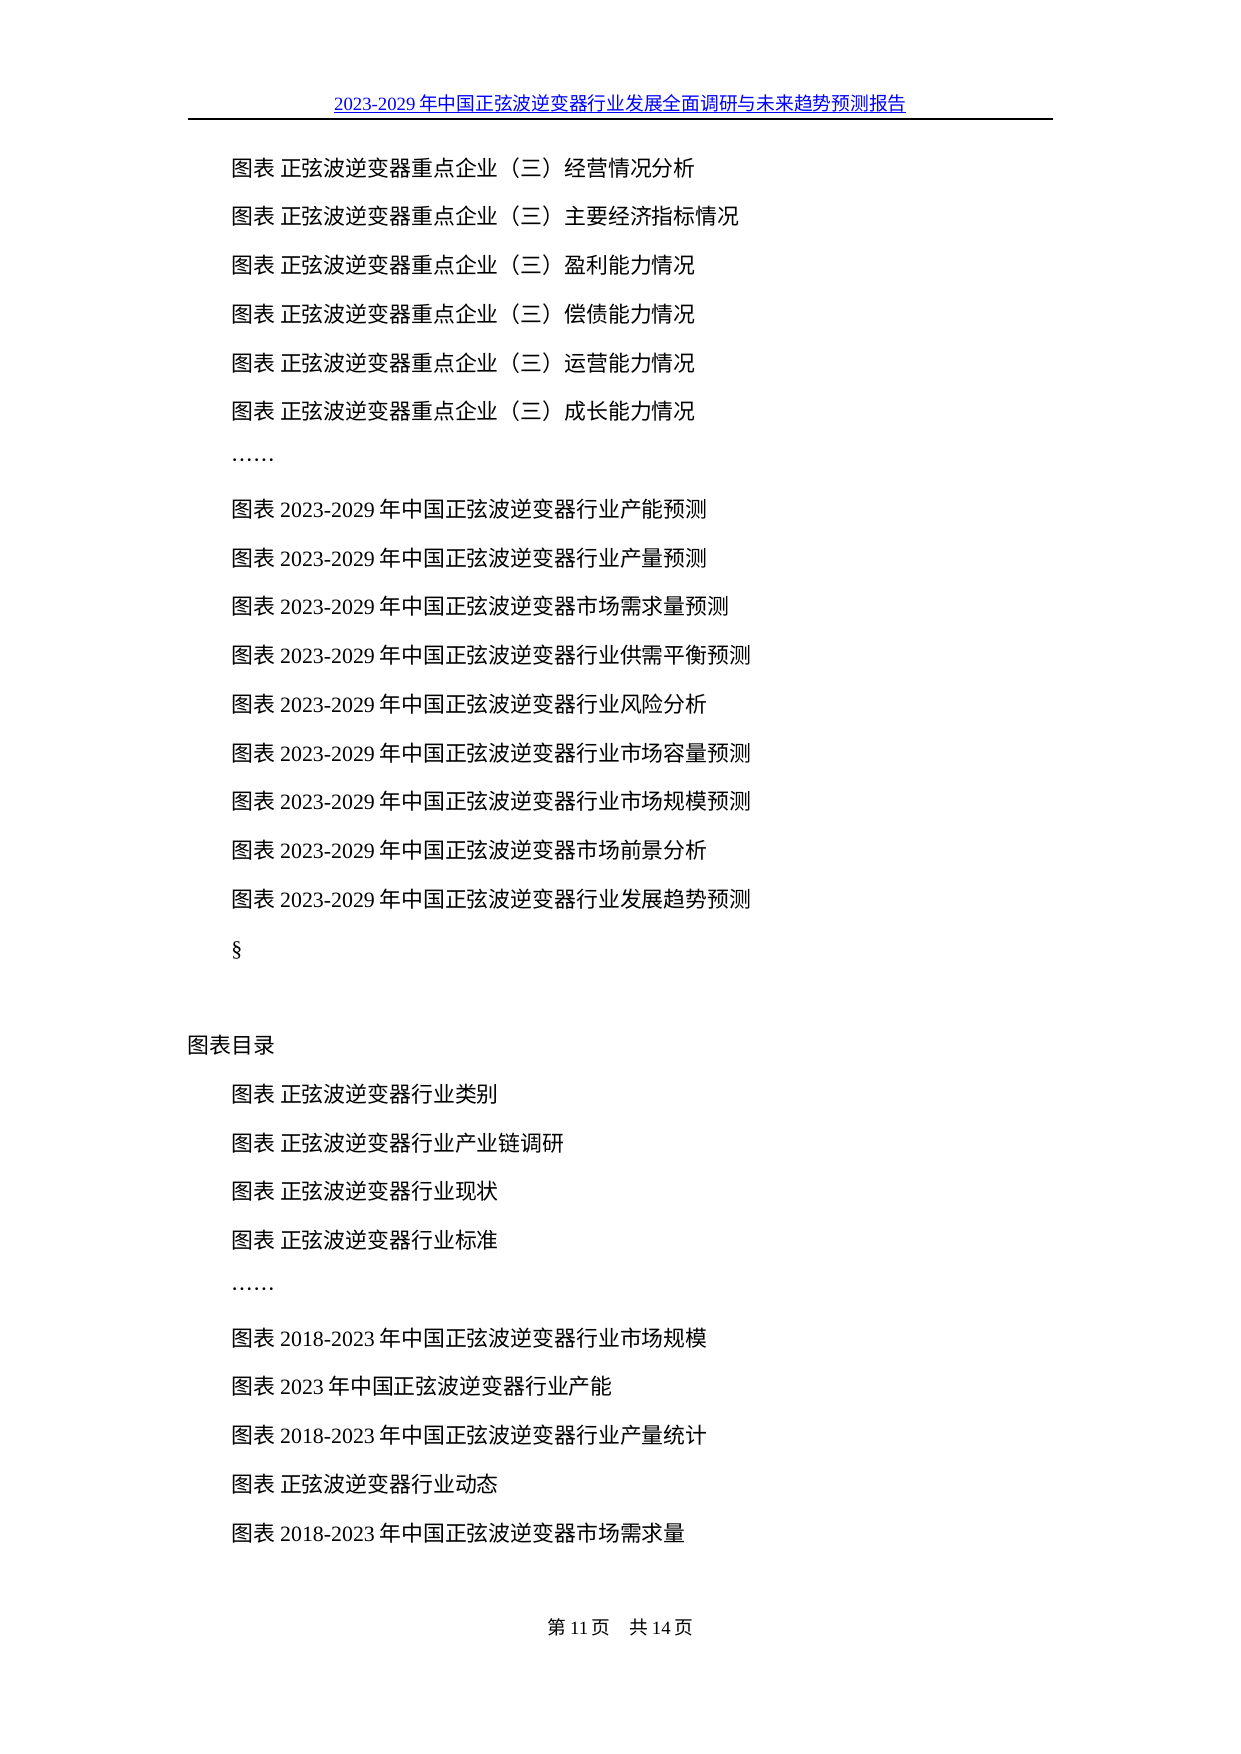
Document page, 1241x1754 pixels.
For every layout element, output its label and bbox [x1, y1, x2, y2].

text [187, 150, 1053, 1548]
